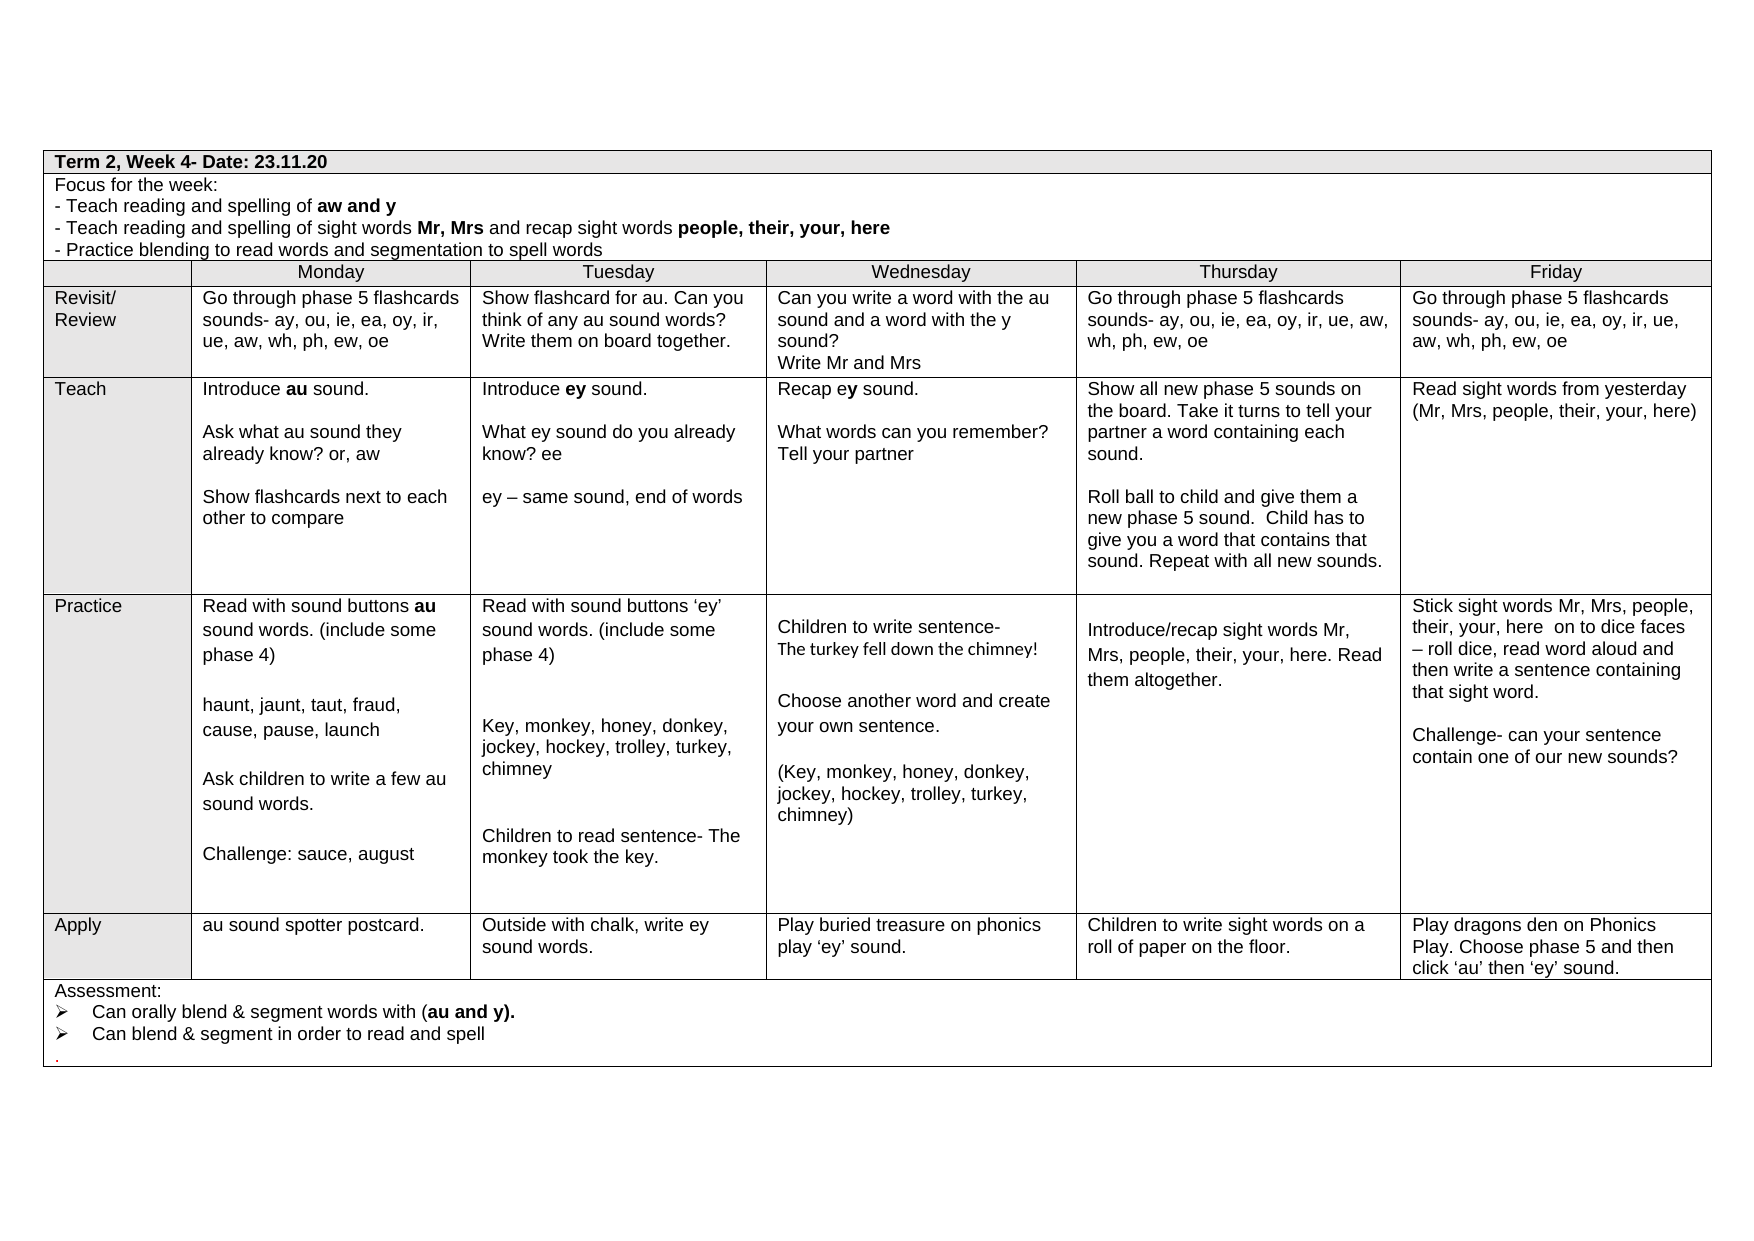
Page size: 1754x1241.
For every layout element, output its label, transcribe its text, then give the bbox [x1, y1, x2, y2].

table_cell [44, 261, 191, 286]
table_cell Can you write a word with the au sound and a word with the y sound? Write Mr and Mrs [767, 287, 1076, 377]
table_cell Show flashcard for au. Can you think of any au sound words? Write them on board together. [471, 287, 766, 377]
table_cell Read with sound buttons ‘ey’ sound words. (include some phase 4) Key, monkey, honey, donkey, jockey, hockey, trolley, turkey, chimney Children to read sentence- The monkey took the key. [471, 595, 766, 913]
table_cell Focus for the week: - Teach reading and spelling of aw and y - Teach reading and spelling of sight words Mr, Mrs and recap sight words people, their, your, here - Practice blending to read words and segmentation to spell words [44, 174, 1711, 260]
table_cell Wednesday [767, 261, 1076, 286]
table_header Term 2, Week 4- Date: 23.11.20 [44, 151, 1711, 173]
table_cell Children to write sight words on a roll of paper on the floor. [1077, 914, 1400, 978]
table_cell Monday [192, 261, 470, 286]
table_cell Play dragons den on Phonics Play. Choose phase 5 and then click ‘au’ then ‘ey’ sound. [1401, 914, 1711, 978]
table_cell Apply [44, 914, 191, 978]
table_cell Stick sight words Mr, Mrs, people, their, your, here on to dice faces – roll dice, read word aloud and then write a sentence containing that sight word. Challenge- can your sentence contain one of our new sounds? [1401, 595, 1711, 913]
table_cell Read sight words from yesterday (Mr, Mrs, people, their, your, here) [1401, 378, 1711, 593]
table_cell Revisit/ Review [44, 287, 191, 377]
table_cell Introduce/recap sight words Mr, Mrs, people, their, your, here. Read them altogether. [1077, 595, 1400, 913]
table_cell Introduce ey sound. What ey sound do you already know? ee ey – same sound, end of words [471, 378, 766, 593]
table_cell Tuesday [471, 261, 766, 286]
table_cell Recap ey sound. What words can you remember? Tell your partner [767, 378, 1076, 593]
table_cell Go through phase 5 flashcards sounds- ay, ou, ie, ea, oy, ir, ue, aw, wh, ph, ew, oe [192, 287, 470, 377]
table_cell au sound spotter postcard. [192, 914, 470, 978]
table_cell Outside with chalk, write ey sound words. [471, 914, 766, 978]
table_cell Friday [1401, 261, 1711, 286]
table_cell Children to write sentence- The turkey fell down the chimney! Choose another word and create your own sentence. (Key, monkey, honey, donkey, jockey, hockey, trolley, turkey, chimney) [767, 595, 1076, 913]
table_cell Show all new phase 5 sounds on the board. Take it turns to tell your partner a word containing each sound. Roll ball to child and give them a new phase 5 sound. Child has to give you a word that contains that sound. Repeat with all new sounds. [1077, 378, 1400, 593]
table_cell Read with sound buttons au sound words. (include some phase 4) haunt, jaunt, taut, fraud, cause, pause, launch Ask children to write a few au sound words. Challenge: sauce, august [192, 595, 470, 913]
table_cell Assessment: Can orally blend & segment words with (au and y). Can blend & segment in order to read and spell . [44, 980, 1711, 1066]
table_cell Introduce au sound. Ask what au sound they already know? or, aw Show flashcards next to each other to compare [192, 378, 470, 593]
table_cell Thursday [1077, 261, 1400, 286]
table_cell Play buried treasure on phonics play ‘ey’ sound. [767, 914, 1076, 978]
table_cell Go through phase 5 flashcards sounds- ay, ou, ie, ea, oy, ir, ue, aw, wh, ph, ew, oe [1077, 287, 1400, 377]
table_cell Practice [44, 595, 191, 913]
table_cell Go through phase 5 flashcards sounds- ay, ou, ie, ea, oy, ir, ue, aw, wh, ph, ew, oe [1401, 287, 1711, 377]
table_cell Teach [44, 378, 191, 593]
